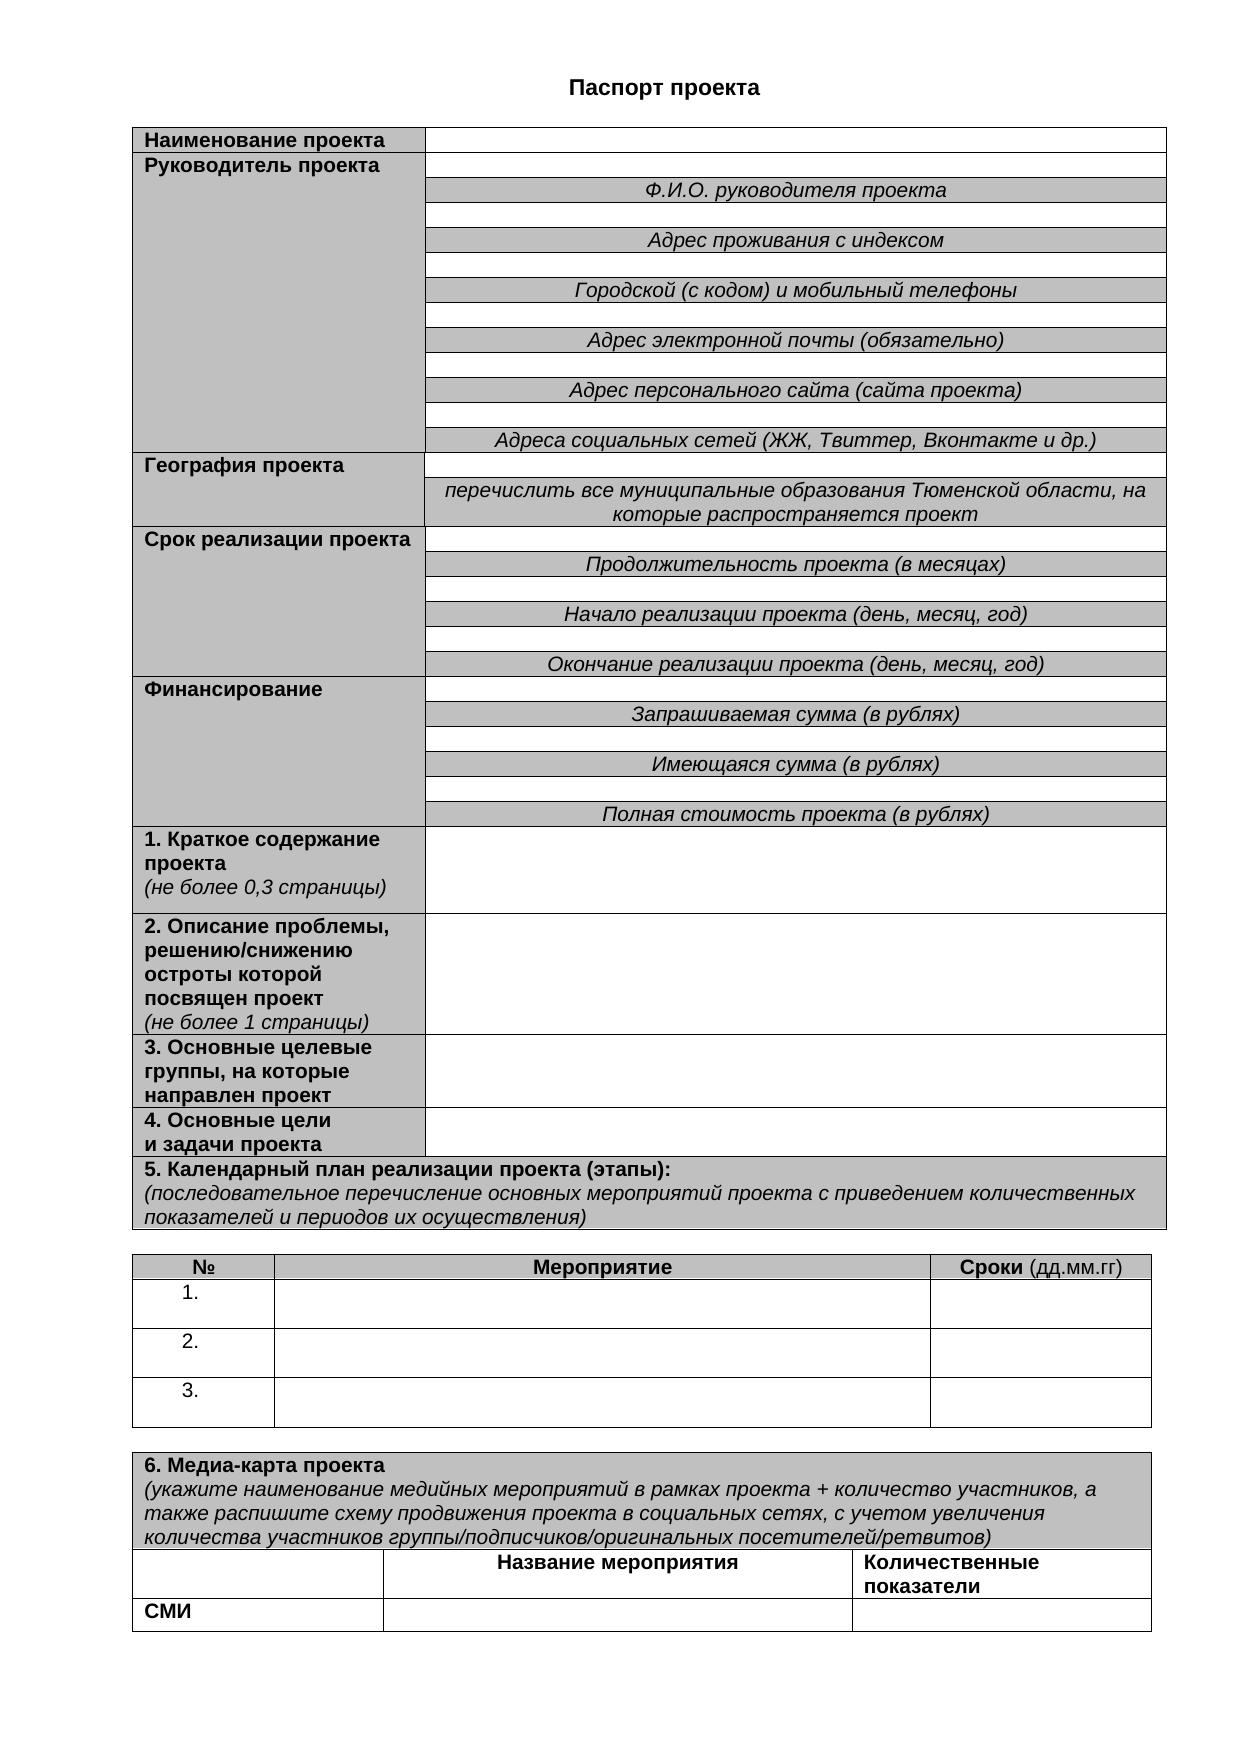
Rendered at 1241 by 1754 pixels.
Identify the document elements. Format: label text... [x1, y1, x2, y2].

table_cell [133, 1378, 274, 1427]
table_cell [426, 727, 1166, 751]
table_cell [853, 1599, 1151, 1631]
table_cell Окончание реализации проекта (день, месяц, год) [426, 652, 1166, 676]
table_cell [426, 627, 1166, 651]
table_cell Руководитель проекта [133, 153, 425, 452]
table_cell [426, 1035, 1166, 1107]
table_cell [384, 1599, 852, 1631]
table_cell [426, 203, 1166, 227]
text Паспорт проекта [177, 74, 1152, 100]
table_cell [275, 1280, 930, 1328]
table_cell [133, 1329, 274, 1377]
table_cell Продолжительность проекта (в месяцах) [426, 552, 1166, 576]
table_cell [426, 677, 1166, 701]
table_cell Количественные показатели [853, 1550, 1151, 1597]
table_cell [426, 153, 1166, 177]
table_header Сроки (дд.мм.гг) [931, 1255, 1151, 1278]
table_cell Начало реализации проекта (день, месяц, год) [426, 602, 1166, 626]
table_cell 2. Описание проблемы, решению/снижению остроты которой посвящен проект (не более 1 страницы) [133, 914, 425, 1034]
table_cell [426, 1108, 1166, 1156]
table_cell Городской (с кодом) и мобильный телефоны [426, 278, 1166, 302]
table_cell [931, 1329, 1151, 1377]
table_cell [426, 527, 1166, 551]
table_cell [425, 453, 1166, 477]
table_cell 5. Календарный план реализации проекта (этапы): (последовательное перечисление основных мероприятий проекта с приведением количественных показателей и периодов их осуществления) [133, 1157, 1166, 1228]
table_cell [426, 303, 1166, 327]
table_cell Адрес электронной почты (обязательно) [426, 328, 1166, 352]
table_cell [426, 827, 1166, 913]
table_header № [133, 1255, 274, 1278]
table_cell Адреса социальных сетей (ЖЖ, Твиттер, Вконтакте и др.) [426, 428, 1166, 452]
table_header Мероприятие [275, 1255, 930, 1278]
table_header Наименование проекта [133, 128, 425, 152]
table_cell Срок реализации проекта [133, 527, 425, 676]
table_cell перечислить все муниципальные образования Тюменской области, на которые распространяется проект [425, 478, 1166, 526]
table_cell 3. Основные целевые группы, на которые направлен проект [133, 1035, 425, 1107]
table_cell Запрашиваемая сумма (в рублях) [426, 702, 1166, 726]
table_cell СМИ [133, 1599, 383, 1631]
table_cell [133, 1280, 274, 1328]
table_cell Финансирование [133, 677, 425, 826]
table_cell Полная стоимость проекта (в рублях) [426, 802, 1166, 826]
table_cell [275, 1378, 930, 1427]
table_cell [426, 253, 1166, 277]
table_cell [133, 1550, 383, 1597]
table_cell Название мероприятия [384, 1550, 852, 1597]
table_cell [931, 1280, 1151, 1328]
table_cell 1. Краткое содержание проекта (не более 0,3 страницы) [133, 827, 425, 913]
table_cell Адрес персонального сайта (сайта проекта) [426, 378, 1166, 402]
table_cell Адрес проживания с индексом [426, 228, 1166, 252]
table_cell 4. Основные цели и задачи проекта [133, 1108, 425, 1156]
table_cell [426, 577, 1166, 601]
table_header 6. Медиа-карта проекта (укажите наименование медийных мероприятий в рамках проекта + количество участников, а также распишите схему продвижения проекта в социальных сетях, с учетом увеличения количества участников группы/подписчиков/оригинальных посетителей/ретвитов) [133, 1453, 1151, 1548]
table_cell Имеющаяся сумма (в рублях) [426, 752, 1166, 776]
table_cell [275, 1329, 930, 1377]
table_cell Ф.И.О. руководителя проекта [426, 178, 1166, 202]
table_cell [426, 777, 1166, 801]
table_cell География проекта [133, 453, 424, 526]
table_cell [931, 1378, 1151, 1427]
table_cell [426, 403, 1166, 427]
table_header [426, 128, 1166, 152]
table_cell [426, 353, 1166, 377]
table_cell [426, 914, 1166, 1034]
